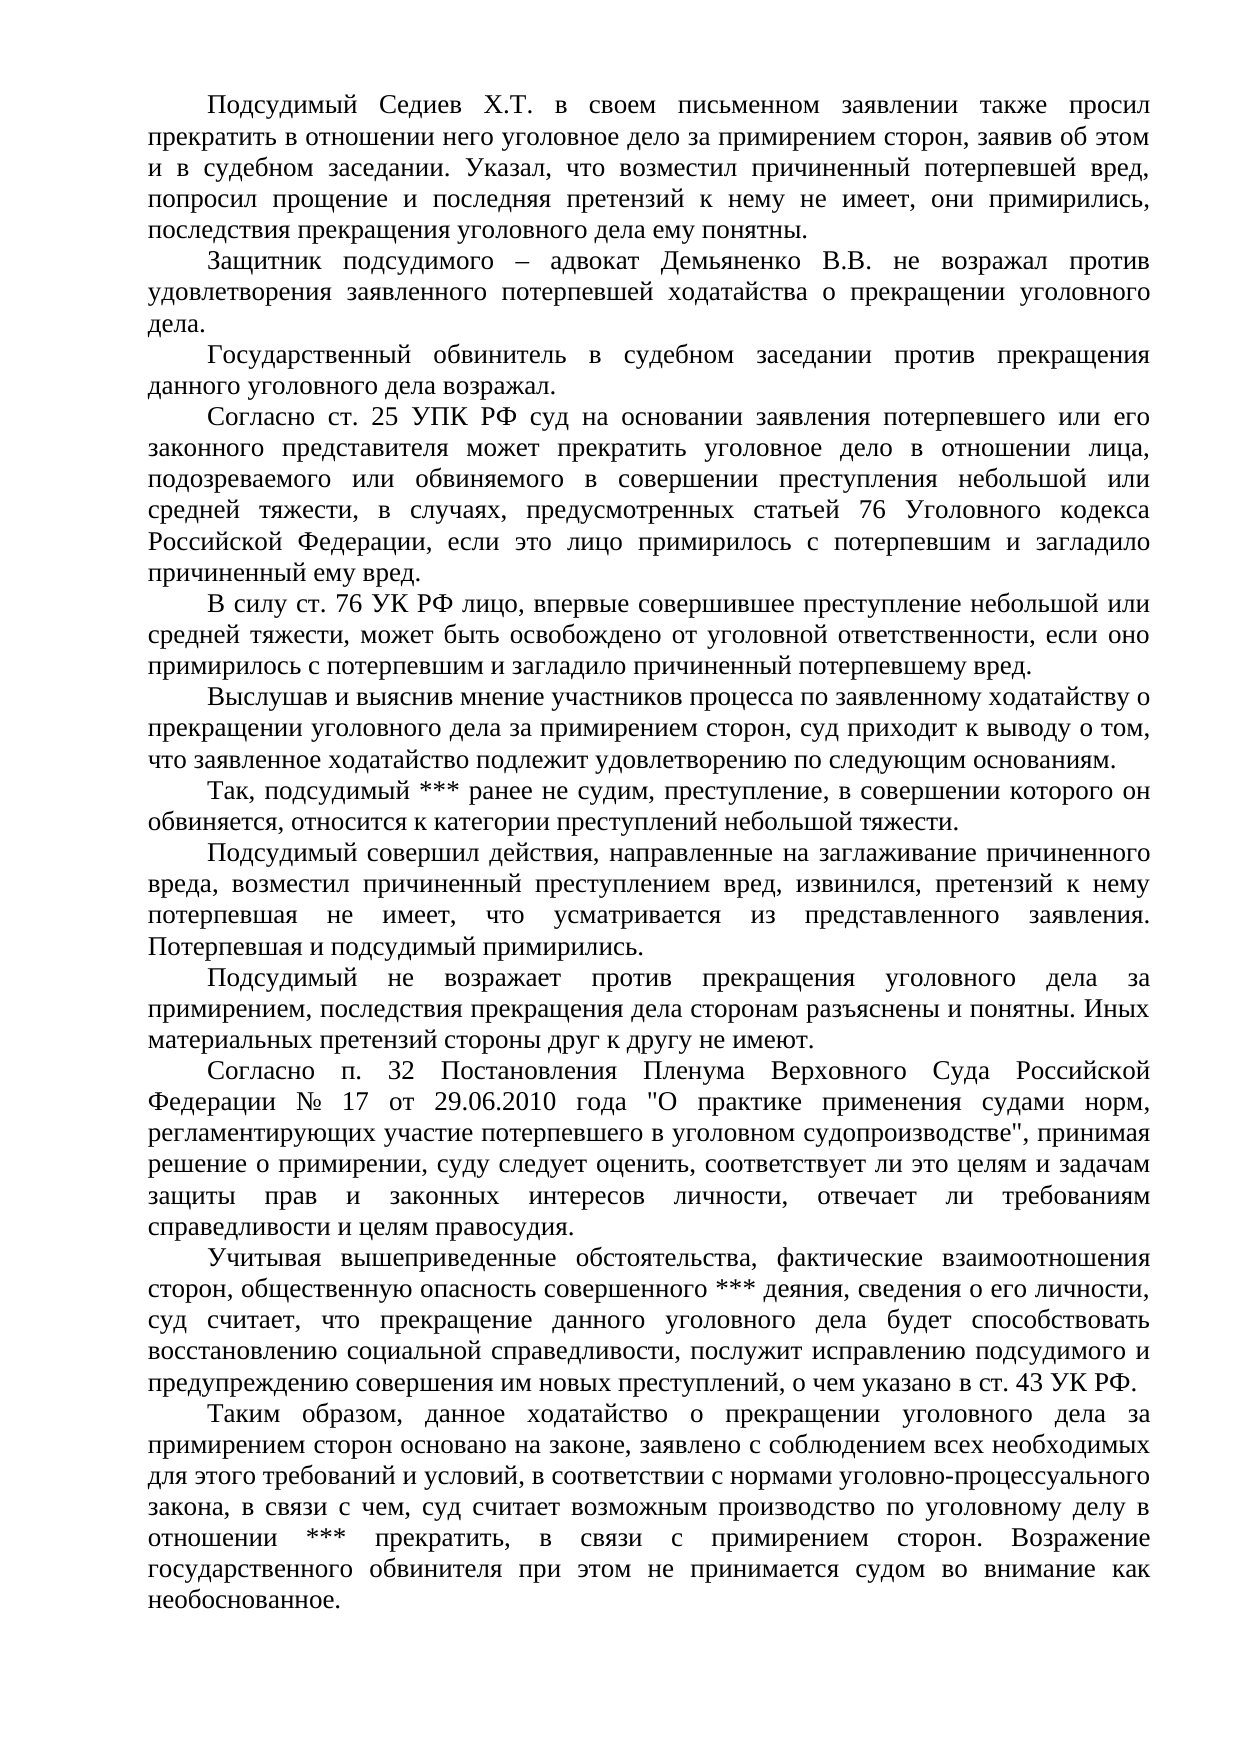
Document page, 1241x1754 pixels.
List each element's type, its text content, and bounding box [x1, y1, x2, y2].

text Согласно п. 32 Постановления Пленума Верховного Суда Российской Федерации № 17 от 29.06.2010 года "О практике применения судами норм, регламентирующих участие потерпевшего в уголовном судопроизводстве", принимая решение о примирении, суду следует оценить, соответствует ли это целям и задачам защиты прав и законных интересов личности, отвечает ли требованиям справедливости и целям правосудия. [148, 1054, 1152, 1241]
text Подсудимый совершил действия, направленные на заглаживание причиненного вреда, возместил причиненный преступлением вред, извинился, претензий к нему потерпевшая не имеет, что усматривается из представленного заявления. Потерпевшая и подсудимый примирились. [148, 836, 1152, 961]
text Учитывая вышеприведенные обстоятельства, фактические взаимоотношения сторон, общественную опасность совершенного *** деяния, сведения о его личности, суд считает, что прекращение данного уголовного дела будет способствовать восстановлению социальной справедливости, послужит исправлению подсудимого и предупреждению совершения им новых преступлений, о чем указано в ст. 43 УК РФ. [148, 1241, 1152, 1397]
text Подсудимый не возражает против прекращения уголовного дела за примирением, последствия прекращения дела сторонам разъяснены и понятны. Иных материальных претензий стороны друг к другу не имеют. [148, 961, 1152, 1054]
text Защитник подсудимого – адвокат Демьяненко В.В. не возражал против удовлетворения заявленного потерпевшей ходатайства о прекращении уголовного дела. [148, 244, 1152, 338]
text Таким образом, данное ходатайство о прекращении уголовного дела за примирением сторон основано на законе, заявлено с соблюдением всех необходимых для этого требований и условий, в соответствии с нормами уголовно-процессуального закона, в связи с чем, суд считает возможным производство по уголовному делу в отношении *** прекратить, в связи с примирением сторон. Возражение государственного обвинителя при этом не принимается судом во внимание как необоснованное. [148, 1397, 1152, 1615]
text В силу ст. 76 УК РФ лицо, впервые совершившее преступление небольшой или средней тяжести, может быть освобождено от уголовной ответственности, если оно примирилось с потерпевшим и загладило причиненный потерпевшему вред. [148, 587, 1152, 680]
text Государственный обвинитель в судебном заседании против прекращения данного уголовного дела возражал. [148, 338, 1152, 400]
text Выслушав и выяснив мнение участников процесса по заявленному ходатайству о прекращении уголовного дела за примирением сторон, суд приходит к выводу о том, что заявленное ходатайство подлежит удовлетворению по следующим основаниям. [148, 680, 1152, 774]
text Так, подсудимый *** ранее не судим, преступление, в совершении которого он обвиняется, относится к категории преступлений небольшой тяжести. [148, 774, 1152, 836]
text Согласно ст. 25 УПК РФ суд на основании заявления потерпевшего или его законного представителя может прекратить уголовное дело в отношении лица, подозреваемого или обвиняемого в совершении преступления небольшой или средней тяжести, в случаях, предусмотренных статьей 76 Уголовного кодекса Российской Федерации, если это лицо примирилось с потерпевшим и загладило причиненный ему вред. [148, 400, 1152, 587]
text Подсудимый Седиев Х.Т. в своем письменном заявлении также просил прекратить в отношении него уголовное дело за примирением сторон, заявив об этом и в судебном заседании. Указал, что возместил причиненный потерпевшей вред, попросил прощение и последняя претензий к нему не имеет, они примирились, последствия прекращения уголовного дела ему понятны. [148, 89, 1152, 244]
